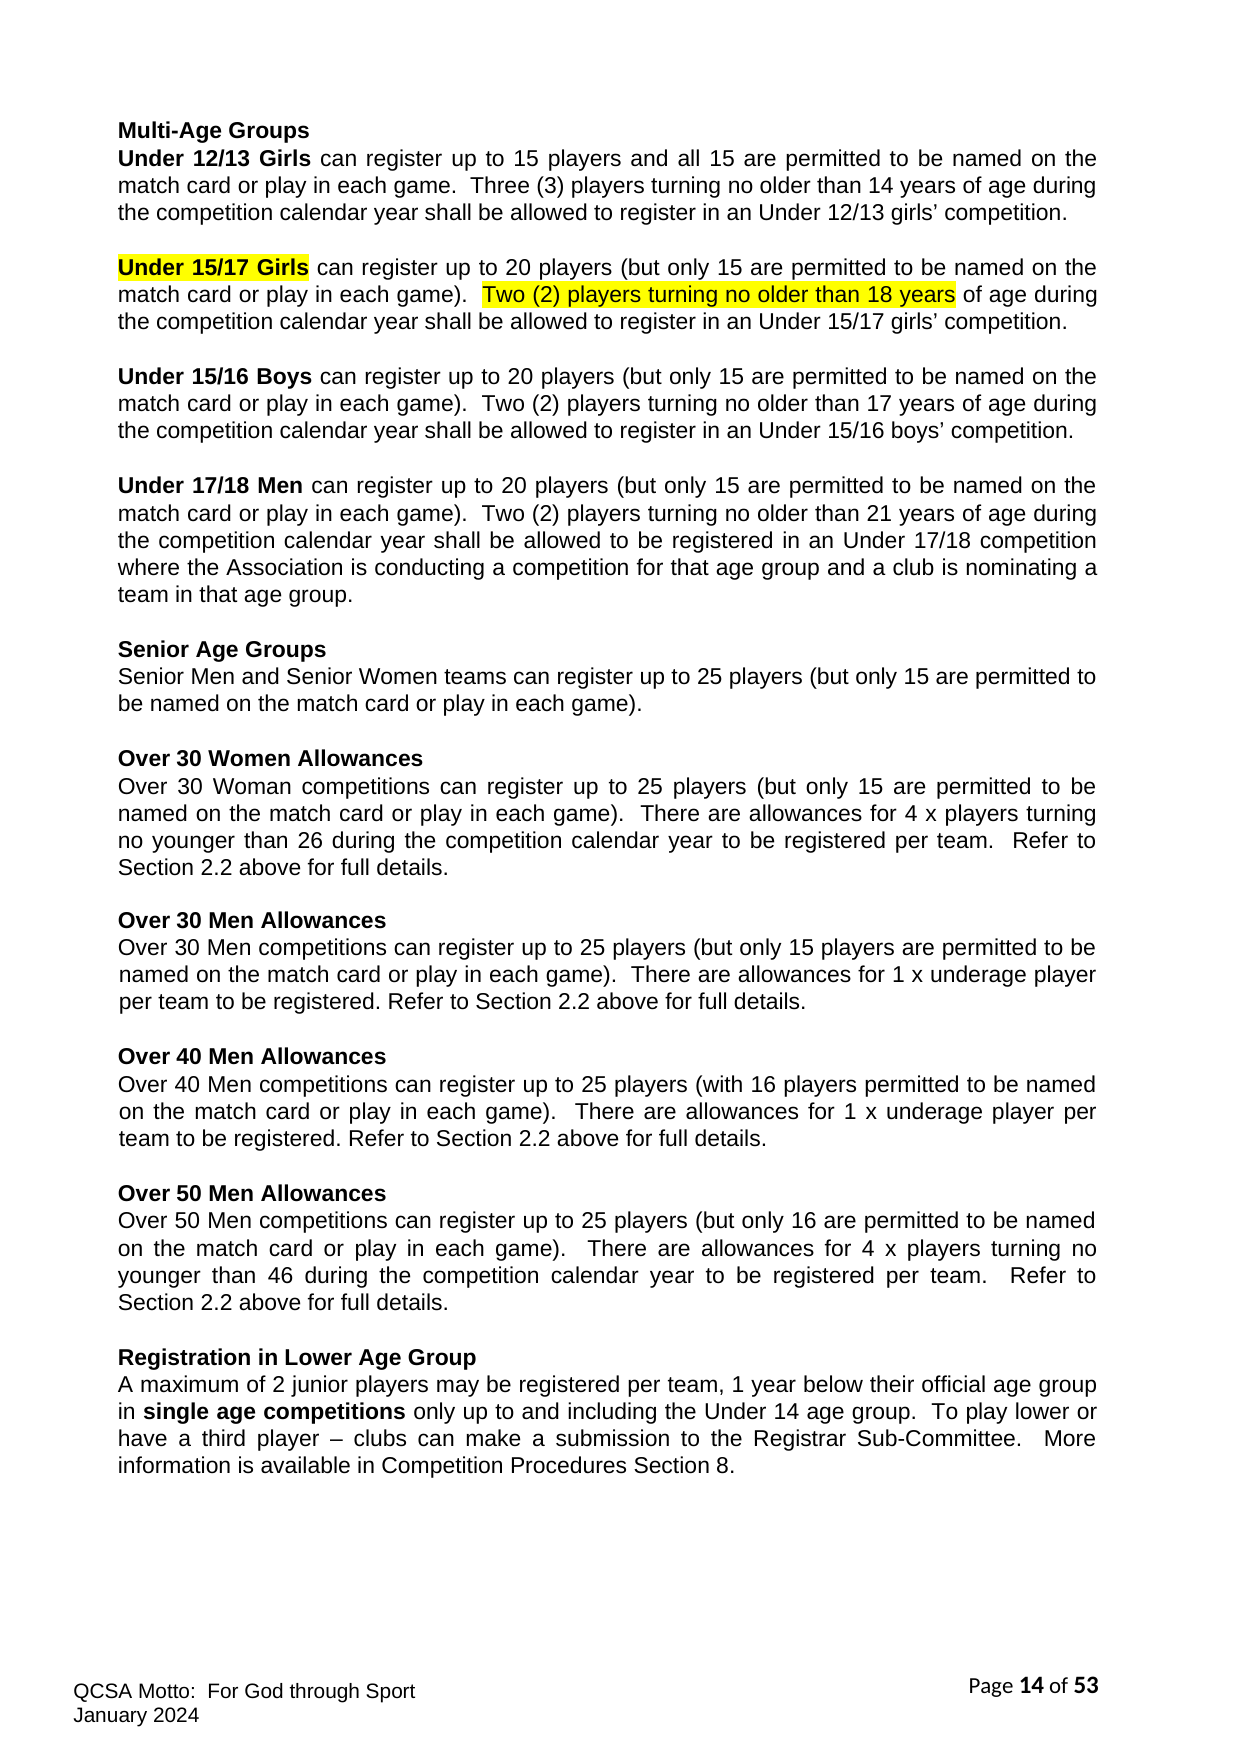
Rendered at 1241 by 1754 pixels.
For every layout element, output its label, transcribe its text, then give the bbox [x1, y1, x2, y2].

text Under 12/13 Girls can register up to 15 players and all 15 are permitted to be named on the match card or play in each game. Three (3) players turning no older than 14 years of age during the competition calendar year shall be allowed to register in an Under 12/13 girls’ competition. [118, 145, 1098, 226]
text Over 30 Women Allowances [118, 745, 1098, 772]
text Registration in Lower Age Group [118, 1344, 1098, 1370]
text Multi-Age Groups [118, 117, 1098, 144]
text Under 15/16 Boys can register up to 20 players (but only 15 are permitted to be named on the match card or play in each game). Two (2) players turning no older than 17 years of age during the competition calendar year shall be allowed to register in an Under 15/16 boys’ competition. [118, 363, 1098, 444]
text Senior Men and Senior Women teams can register up to 25 players (but only 15 are permitted to be named on the match card or play in each game). [118, 663, 1098, 717]
text Over 30 Men Allowances [118, 907, 1098, 933]
text Over 30 Men competitions can register up to 25 players (but only 15 players are permitted to be named on the match card or play in each game). There are allowances for 1 x underage player per team to be registered. Refer to Section 2.2 above for full details. [118, 934, 1098, 1015]
text Over 50 Men competitions can register up to 25 players (but only 16 are permitted to be named on the match card or play in each game). There are allowances for 4 x players turning no younger than 46 during the competition calendar year to be registered per team. Refer to Section 2.2 above for full details. [118, 1207, 1098, 1315]
text A maximum of 2 junior players may be registered per team, 1 year below their official age group in single age competitions only up to and including the Under 14 age group. To play lower or have a third player – clubs can make a submission to the Registrar Sub-Committee. More information is available in Competition Procedures Section 8. [118, 1371, 1098, 1479]
text Under 15/17 Girls can register up to 20 players (but only 15 are permitted to be named on the match card or play in each game). Two (2) players turning no older than 18 years of age during the competition calendar year shall be allowed to register in an Under 15/17 girls’ competition. [118, 254, 1098, 335]
text Under 17/18 Men can register up to 20 players (but only 15 are permitted to be named on the match card or play in each game). Two (2) players turning no older than 21 years of age during the competition calendar year shall be allowed to be registered in an Under 17/18 competition where the Association is conducting a competition for that age group and a club is nominating a team in that age group. [118, 472, 1098, 607]
text Over 30 Woman competitions can register up to 25 players (but only 15 are permitted to be named on the match card or play in each game). There are allowances for 4 x players turning no younger than 26 during the competition calendar year to be registered per team. Refer to Section 2.2 above for full details. [118, 773, 1098, 881]
text Senior Age Groups [118, 636, 1098, 662]
text Over 40 Men Allowances [118, 1043, 1098, 1070]
text Over 50 Men Allowances [118, 1180, 1098, 1206]
text Over 40 Men competitions can register up to 25 players (with 16 players permitted to be named on the match card or play in each game). There are allowances for 1 x underage player per team to be registered. Refer to Section 2.2 above for full details. [118, 1071, 1098, 1151]
